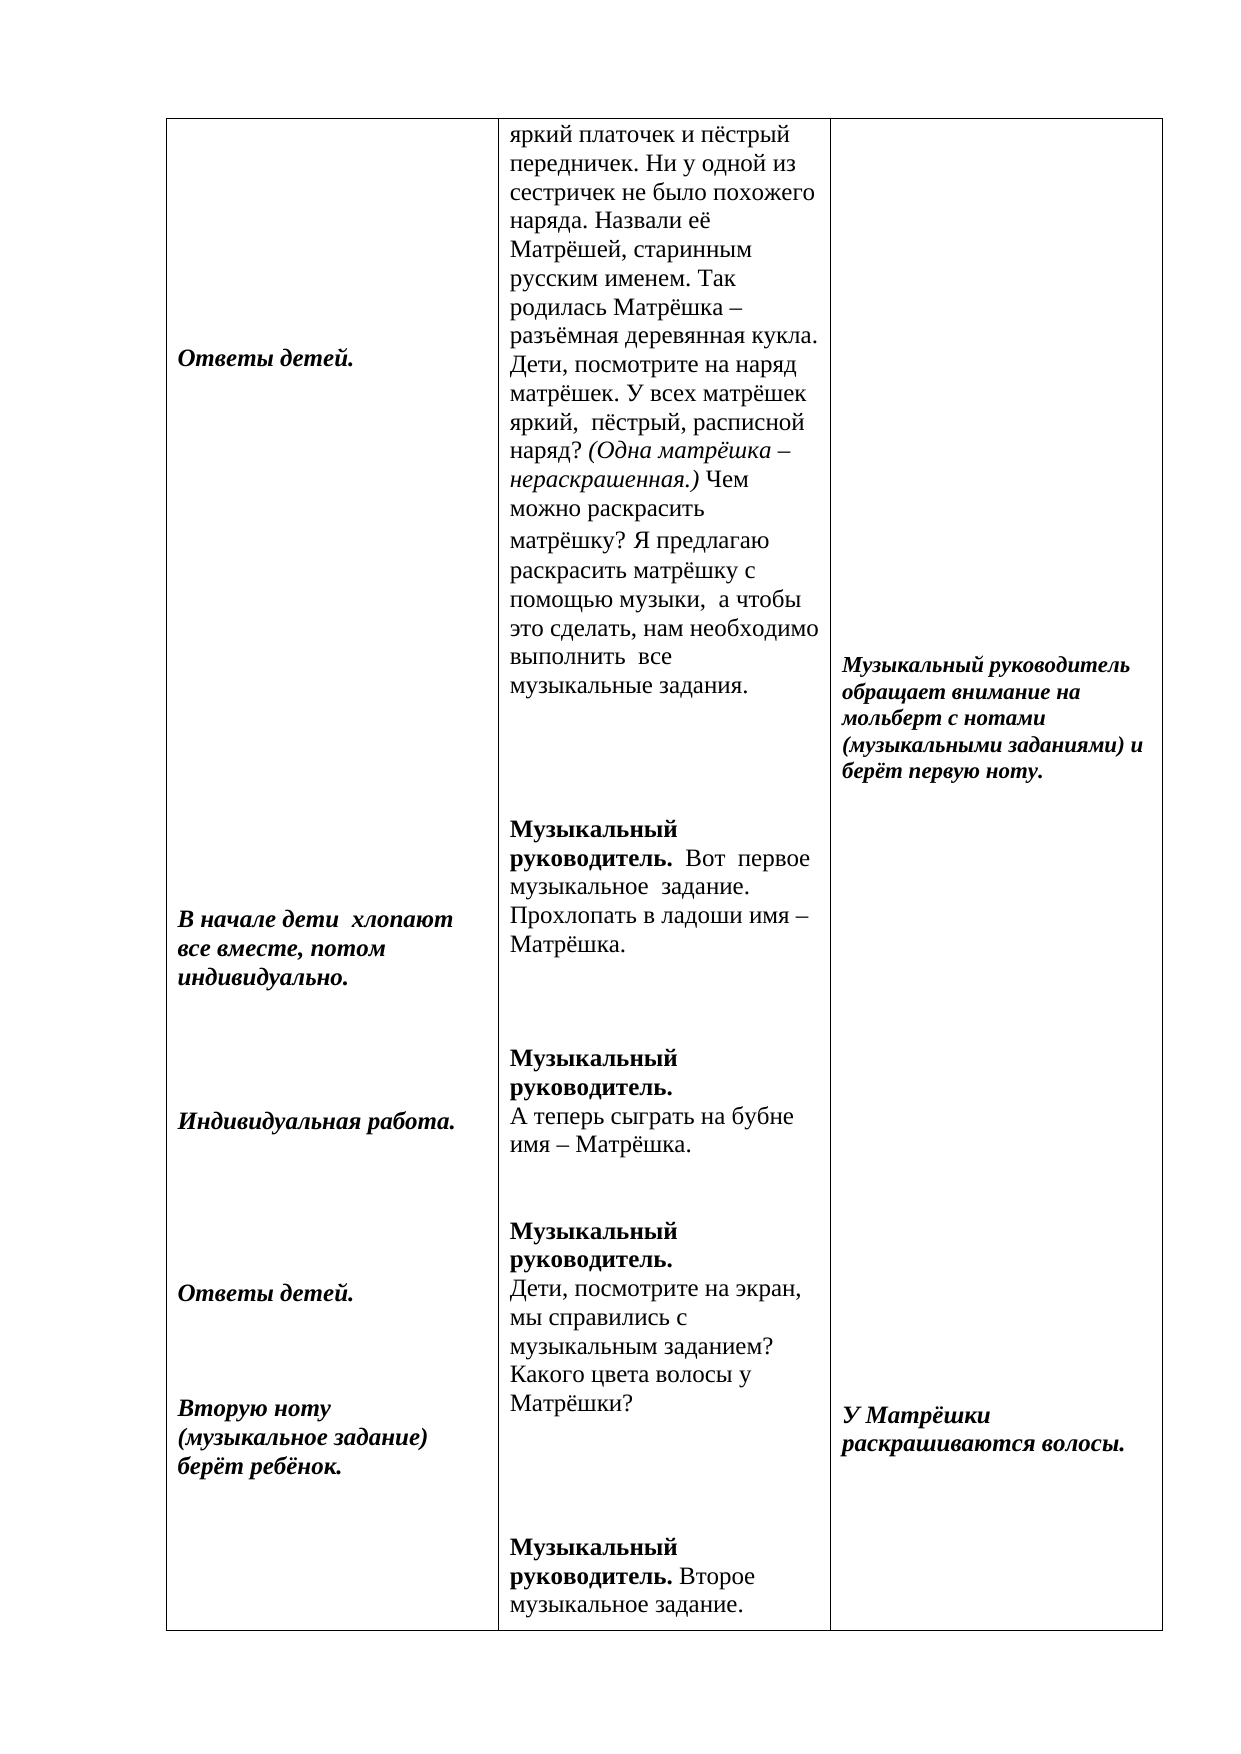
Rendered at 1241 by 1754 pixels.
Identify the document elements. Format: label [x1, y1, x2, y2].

table_cell [831, 119, 1162, 1630]
table_cell [499, 119, 830, 1630]
table_cell [167, 119, 498, 1630]
